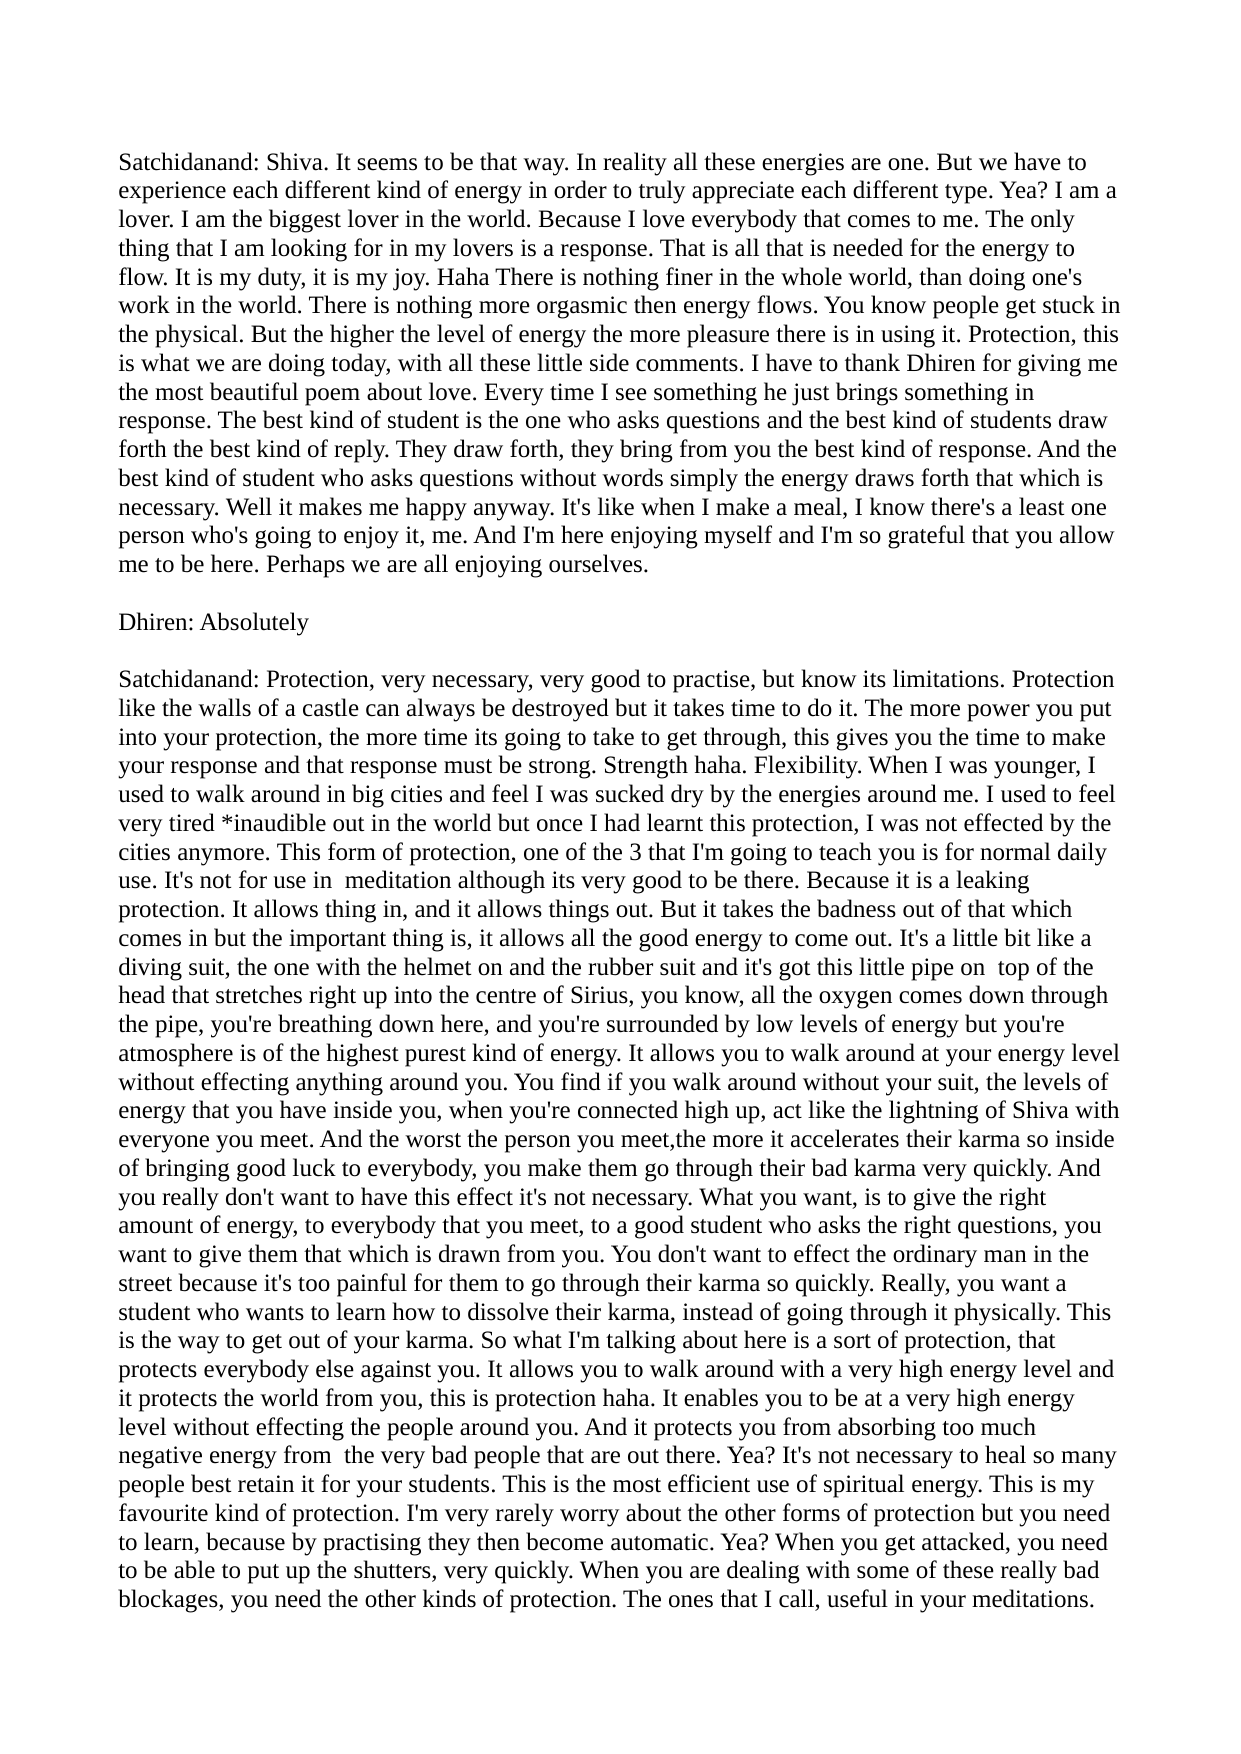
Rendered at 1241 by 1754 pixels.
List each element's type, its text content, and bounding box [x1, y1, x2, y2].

text Satchidanand: Shiva. It seems to be that way. In reality all these energies are one. But we have to experience each different kind of energy in order to truly appreciate each different type. Yea? I am a lover. I am the biggest lover in the world. Because I love everybody that comes to me. The only thing that I am looking for in my lovers is a response. That is all that is needed for the energy to flow. It is my duty, it is my joy. Haha There is nothing finer in the whole world, than doing one's work in the world. There is nothing more orgasmic then energy flows. You know people get stuck in the physical. But the higher the level of energy the more pleasure there is in using it. Protection, this is what we are doing today, with all these little side comments. I have to thank Dhiren for giving me the most beautiful poem about love. Every time I see something he just brings something in response. The best kind of student is the one who asks questions and the best kind of students draw forth the best kind of reply. They draw forth, they bring from you the best kind of response. And the best kind of student who asks questions without words simply the energy draws forth that which is necessary. Well it makes me happy anyway. It's like when I make a meal, I know there's a least one person who's going to enjoy it, me. And I'm here enjoying myself and I'm so grateful that you allow me to be here. Perhaps we are all enjoying ourselves. [118, 147, 1122, 578]
text Dhiren: Absolutely [118, 607, 1122, 636]
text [118, 664, 1122, 1613]
